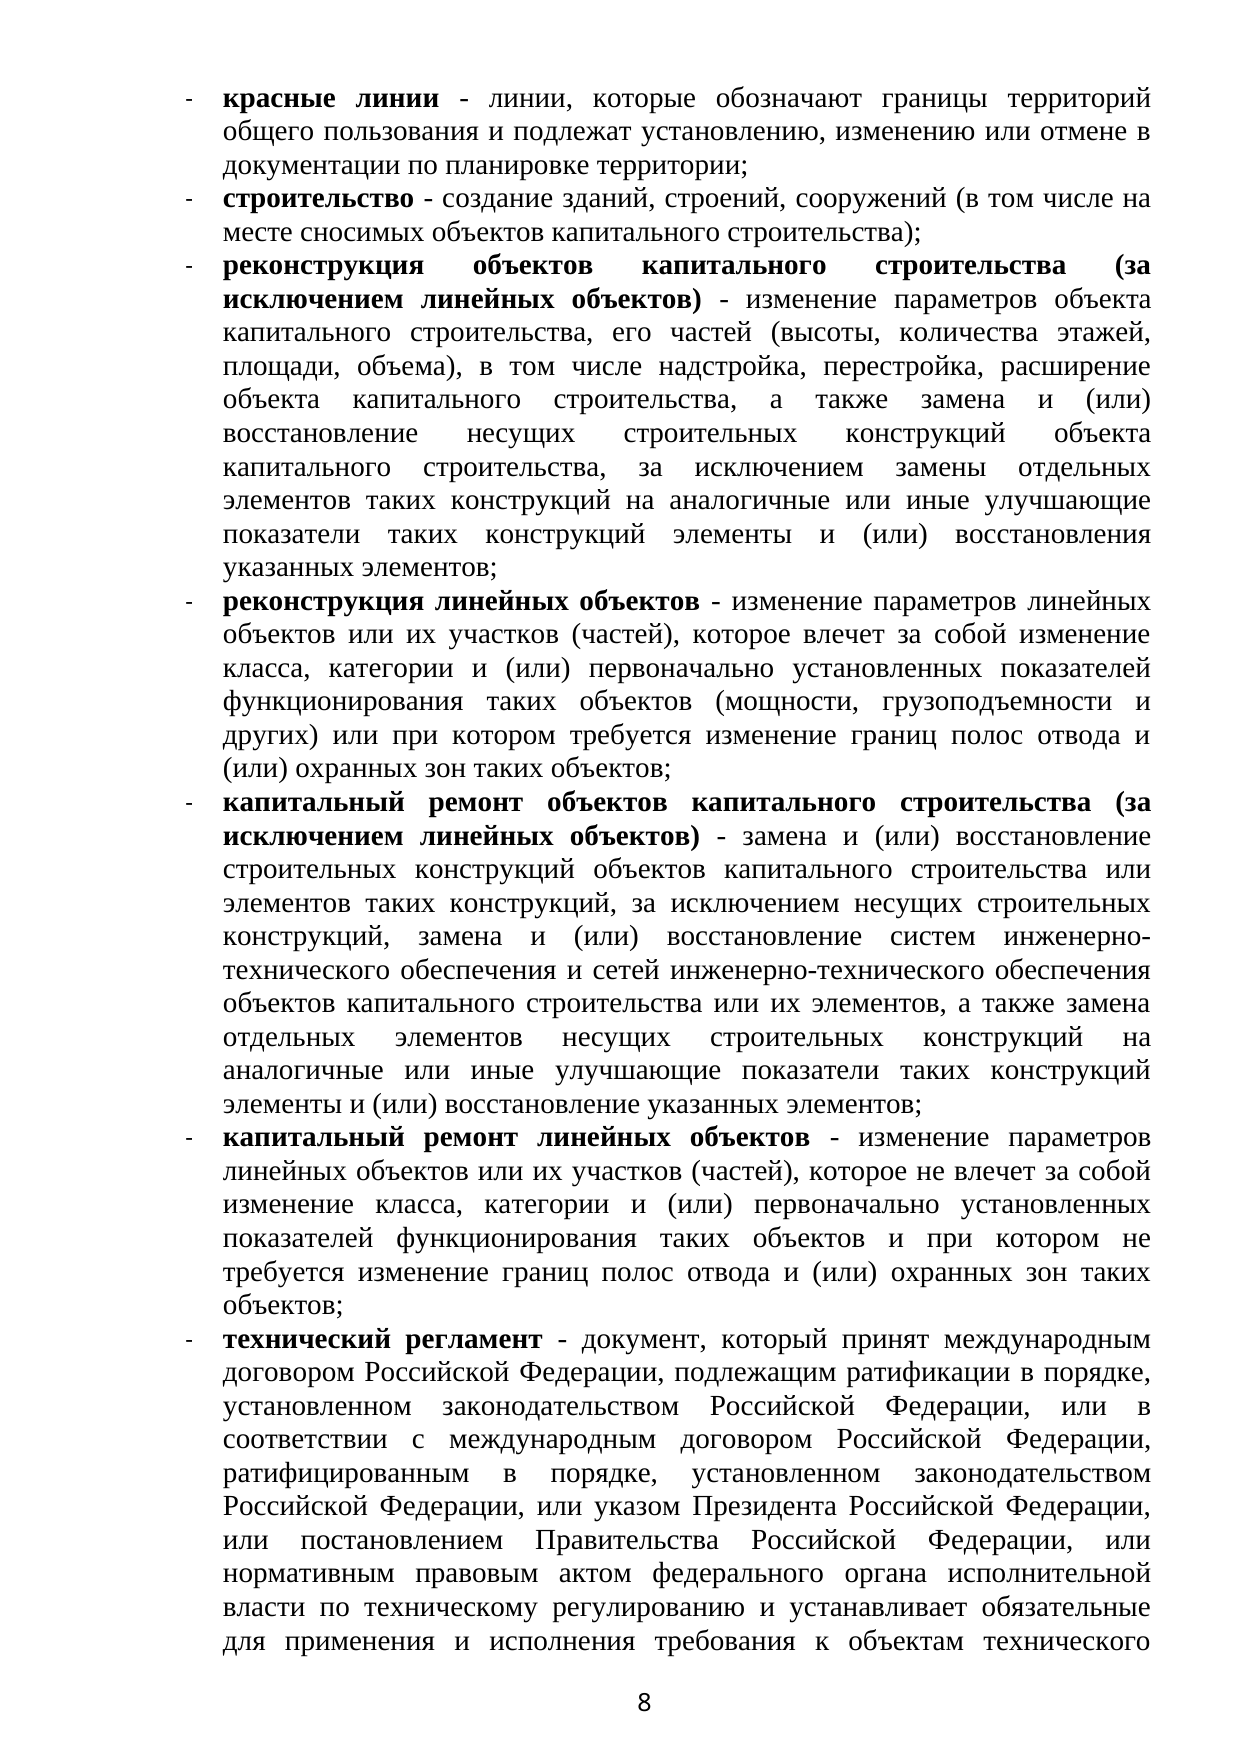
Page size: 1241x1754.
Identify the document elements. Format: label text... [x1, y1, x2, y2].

list реконструкция объектов капитального строительства (за исключением линейных объектов) - изменение параметров объекта капитального строительства, его частей (высоты, количества этажей, площади, объема), в том числе надстройка, перестройка, расширение объекта капитального строительства, а также замена и (или) восстановление несущих строительных конструкций объекта капитального строительства, за исключением замены отдельных элементов таких конструкций на аналогичные или иные улучшающие показатели таких конструкций элементы и (или) восстановления указанных элементов; [185, 247, 1152, 583]
list красные линии - линии, которые обозначают границы территорий общего пользования и подлежат установлению, изменению или отмене в документации по планировке территории; [185, 80, 1152, 180]
list строительство - создание зданий, строений, сооружений (в том числе на месте сносимых объектов капитального строительства); [185, 180, 1152, 247]
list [185, 1321, 1152, 1656]
list капитальный ремонт объектов капитального строительства (за исключением линейных объектов) - замена и (или) восстановление строительных конструкций объектов капитального строительства или элементов таких конструкций, за исключением несущих строительных конструкций, замена и (или) восстановление систем инженерно-технического обеспечения и сетей инженерно-технического обеспечения объектов капитального строительства или их элементов, а также замена отдельных элементов несущих строительных конструкций на аналогичные или иные улучшающие показатели таких конструкций элементы и (или) восстановление указанных элементов; [185, 784, 1152, 1119]
list реконструкция линейных объектов - изменение параметров линейных объектов или их участков (частей), которое влечет за собой изменение класса, категории и (или) первоначально установленных показателей функционирования таких объектов (мощности, грузоподъемности и других) или при котором требуется изменение границ полос отвода и (или) охранных зон таких объектов; [185, 583, 1152, 784]
list капитальный ремонт линейных объектов - изменение параметров линейных объектов или их участков (частей), которое не влечет за собой изменение класса, категории и (или) первоначально установленных показателей функционирования таких объектов и при котором не требуется изменение границ полос отвода и (или) охранных зон таких объектов; [185, 1119, 1152, 1321]
